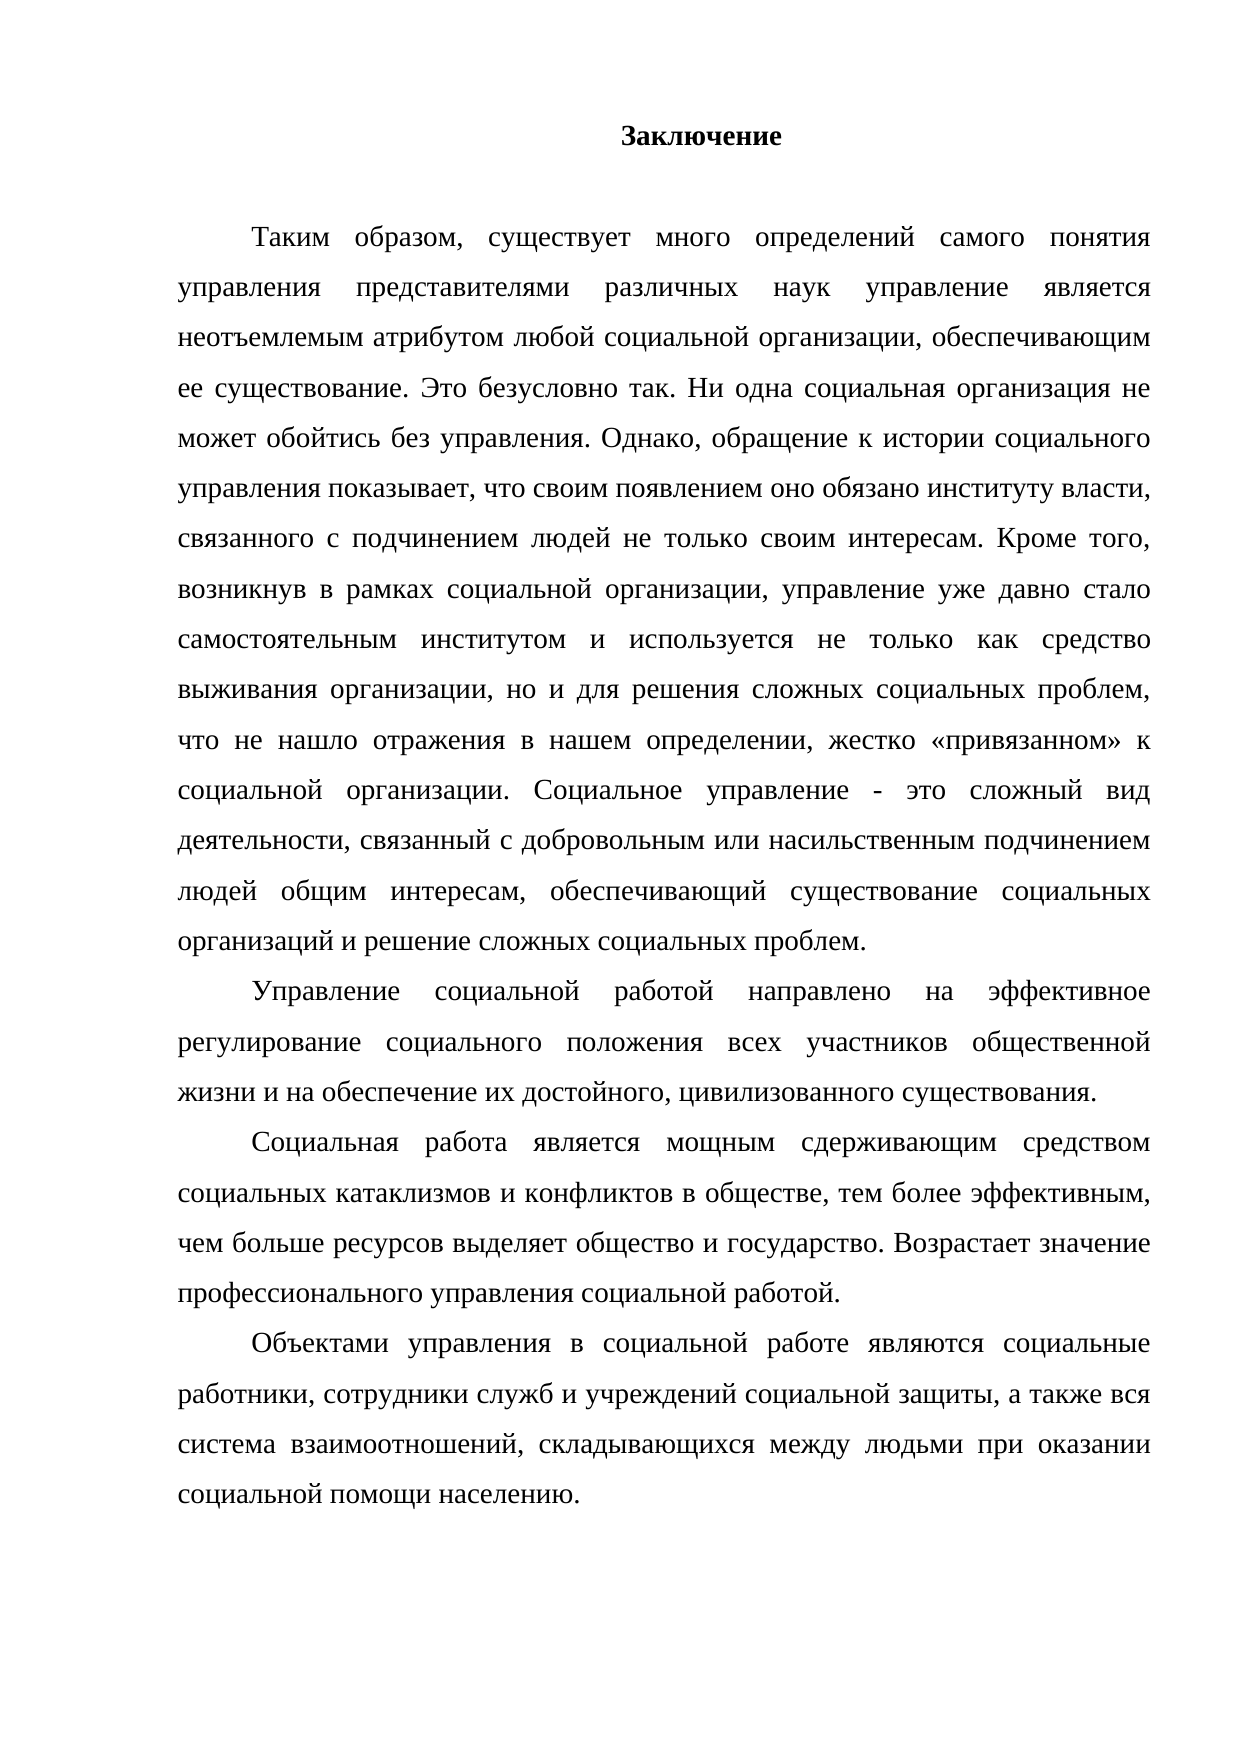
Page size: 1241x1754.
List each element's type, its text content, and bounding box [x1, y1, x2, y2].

text Заключение [177, 118, 1152, 152]
text Социальная работа является мощным сдерживающим средством социальных катаклизмов и конфликтов в обществе, тем более эффективным, чем больше ресурсов выделяет общество и государство. Возрастает значение профессионального управления социальной работой. [177, 1124, 1152, 1309]
text Таким образом, существует много определений самого понятия управления представителями различных наук управление является неотъемлемым атрибутом любой социальной организации, обеспечивающим ее существование. Это безусловно так. Ни одна социальная организация не может обойтись без управления. Однако, обращение к истории социального управления показывает, что своим появлением оно обязано институту власти, связанного с подчинением людей не только своим интересам. Кроме того, возникнув в рамках социальной организации, управление уже давно стало самостоятельным институтом и используется не только как средство выживания организации, но и для решения сложных социальных проблем, что не нашло отражения в нашем определении, жестко «привязанном» к социальной организации. Социальное управление - это сложный вид деятельности, связанный с добровольным или насильственным подчинением людей общим интересам, обеспечивающий существование социальных организаций и решение сложных социальных проблем. [177, 219, 1152, 957]
text Управление социальной работой направлено на эффективное регулирование социального положения всех участников общественной жизни и на обеспечение их достойного, цивилизованного существования. [177, 973, 1152, 1108]
text Объектами управления в социальной работе являются социальные работники, сотрудники служб и учреждений социальной защиты, а также вся система взаимоотношений, складывающихся между людьми при оказании социальной помощи населению. [177, 1326, 1152, 1510]
